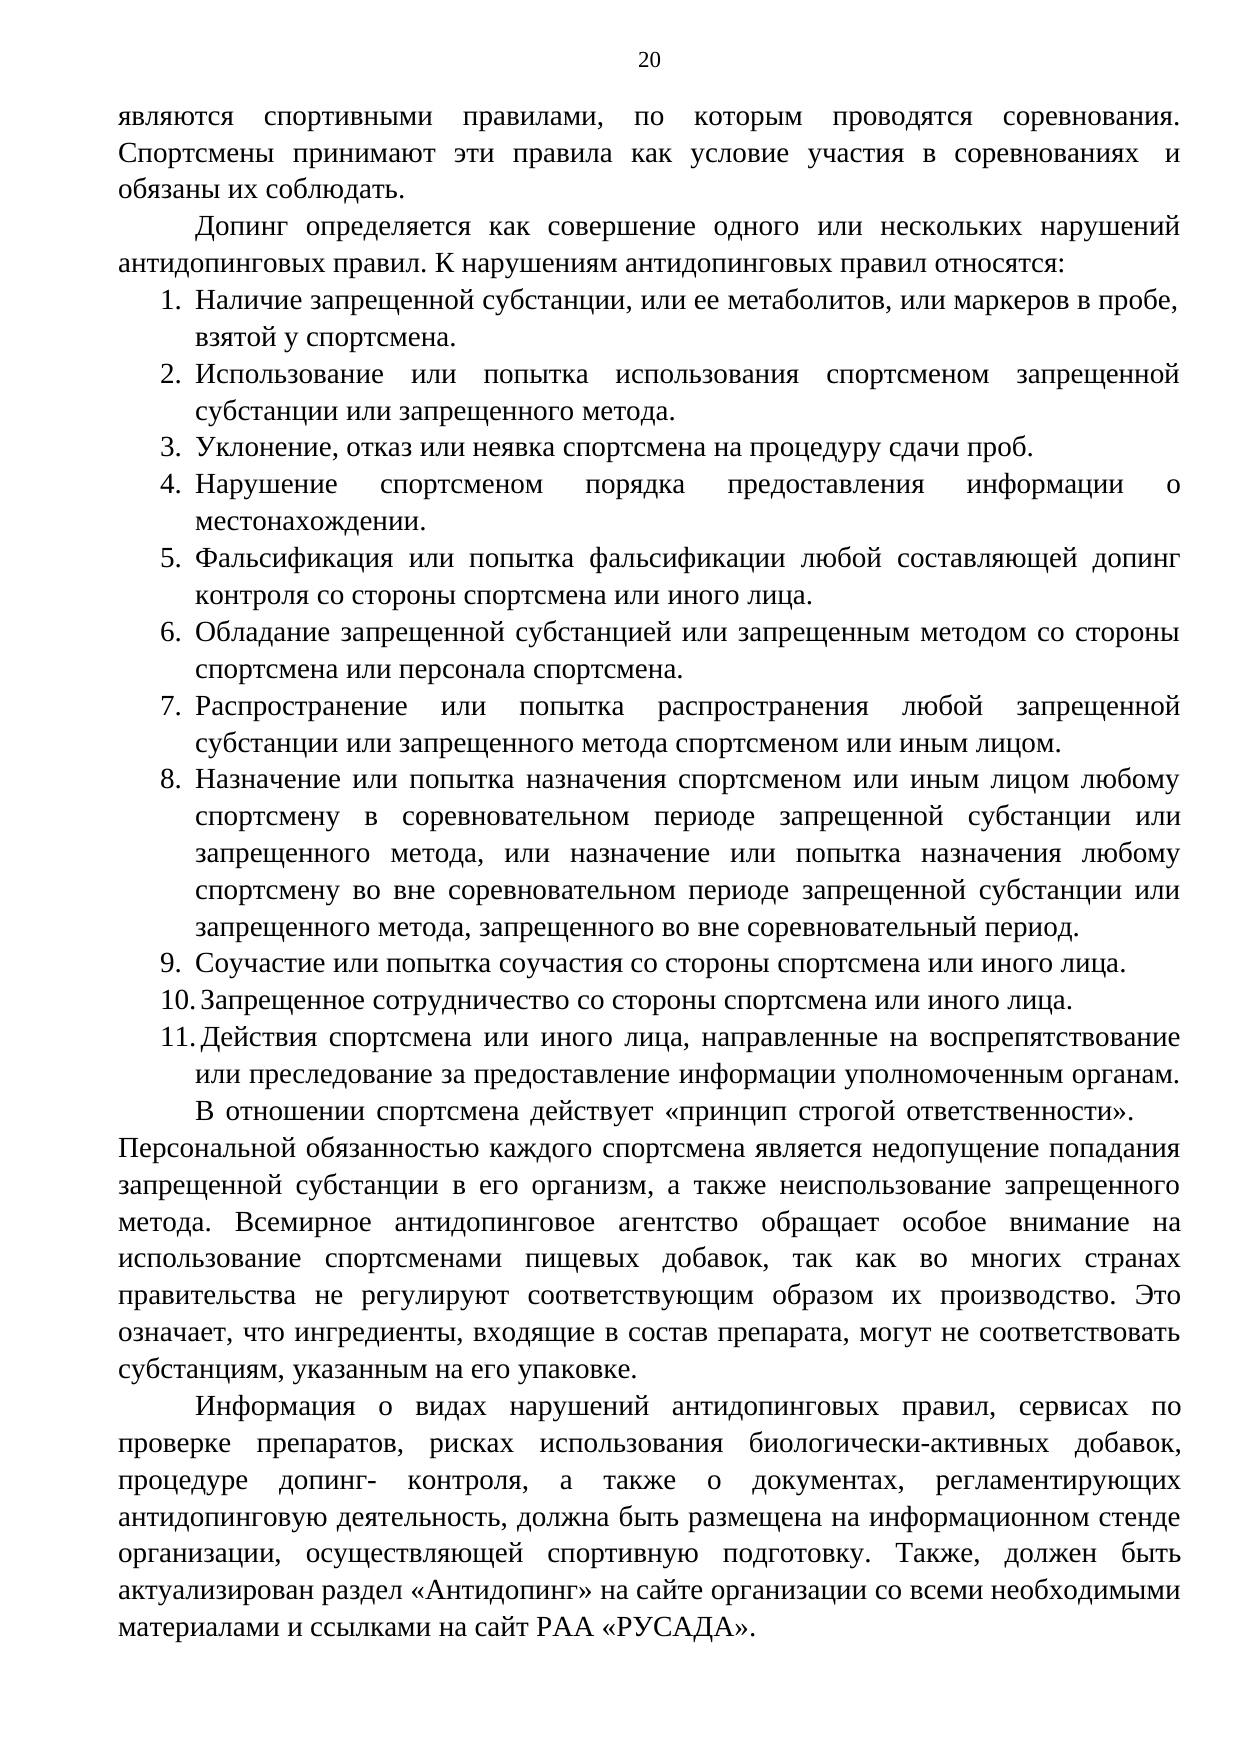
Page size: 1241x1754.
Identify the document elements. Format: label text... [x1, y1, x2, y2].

list Распространение или попытка распространения любой запрещенной субстанции или запрещенного метода спортсменом или иным лицом. [160, 688, 1181, 758]
list Уклонение, отказ или неявка спортсмена на процедуру сдачи проб. [160, 430, 1192, 463]
text Персональной обязанностью каждого спортсмена является недопущение попадания запрещенной субстанции в его организм, а также неиспользование запрещенного метода. Всемирное антидопинговое агентство обращает особое внимание на использование спортсменами пищевых добавок, так как во многих странах правительства не регулируют соответствующим образом их производство. Это означает, что ингредиенты, входящие в состав препарата, могут не соответствовать субстанциям, указанным на его упаковке. [118, 1130, 1181, 1385]
text Допинг определяется как совершение одного или нескольких нарушений антидопинговых правил. К нарушениям антидопинговых правил относятся: [118, 208, 1181, 279]
text Информация о видах нарушений антидопинговых правил, сервисах по проверке препаратов, рисках использования биологически-активных добавок, процедуре допинг- контроля, а также о документах, регламентирующих антидопинговую деятельность, должна быть размещена на информационном стенде организации, осуществляющей спортивную подготовку. Также, должен быть актуализирован раздел «Антидопинг» на сайте организации со всеми необходимыми материалами и ссылками на сайт РАА «РУСАДА». [118, 1388, 1182, 1643]
list Фальсификация или попытка фальсификации любой составляющей допинг контроля со стороны спортсмена или иного лица. [160, 540, 1181, 611]
list Соучастие или попытка соучастия со стороны спортсмена или иного лица. [160, 946, 1192, 979]
list Запрещенное сотрудничество со стороны спортсмена или иного лица. [160, 982, 1192, 1016]
list Обладание запрещенной субстанцией или запрещенным методом со стороны спортсмена или персонала спортсмена. [160, 614, 1181, 684]
list Действия спортсмена или иного лица, направленные на воспрепятствование или преследование за предоставление информации уполномоченным органам. В отношении спортсмена действует «принцип строгой ответственности». [160, 1019, 1182, 1127]
list Назначение или попытка назначения спортсменом или иным лицом любому спортсмену в соревновательном периоде запрещенной субстанции или запрещенного метода, или назначение или попытка назначения любому спортсмену во вне соревновательном периоде запрещенной субстанции или запрещенного метода, запрещенного во вне соревновательный период. [160, 762, 1181, 943]
list Наличие запрещенной субстанции, или ее метаболитов, или маркеров в пробе, взятой у спортсмена. [160, 282, 1181, 353]
text являются спортивными правилами, по которым проводятся соревнования. Спортсмены принимают эти правила как условие участия в соревнованиях и обязаны их соблюдать. [118, 98, 1181, 205]
list Нарушение спортсменом порядка предоставления информации о местонахождении. [160, 467, 1181, 537]
list Использование или попытка использования спортсменом запрещенной субстанции или запрещенного метода. [160, 356, 1181, 426]
